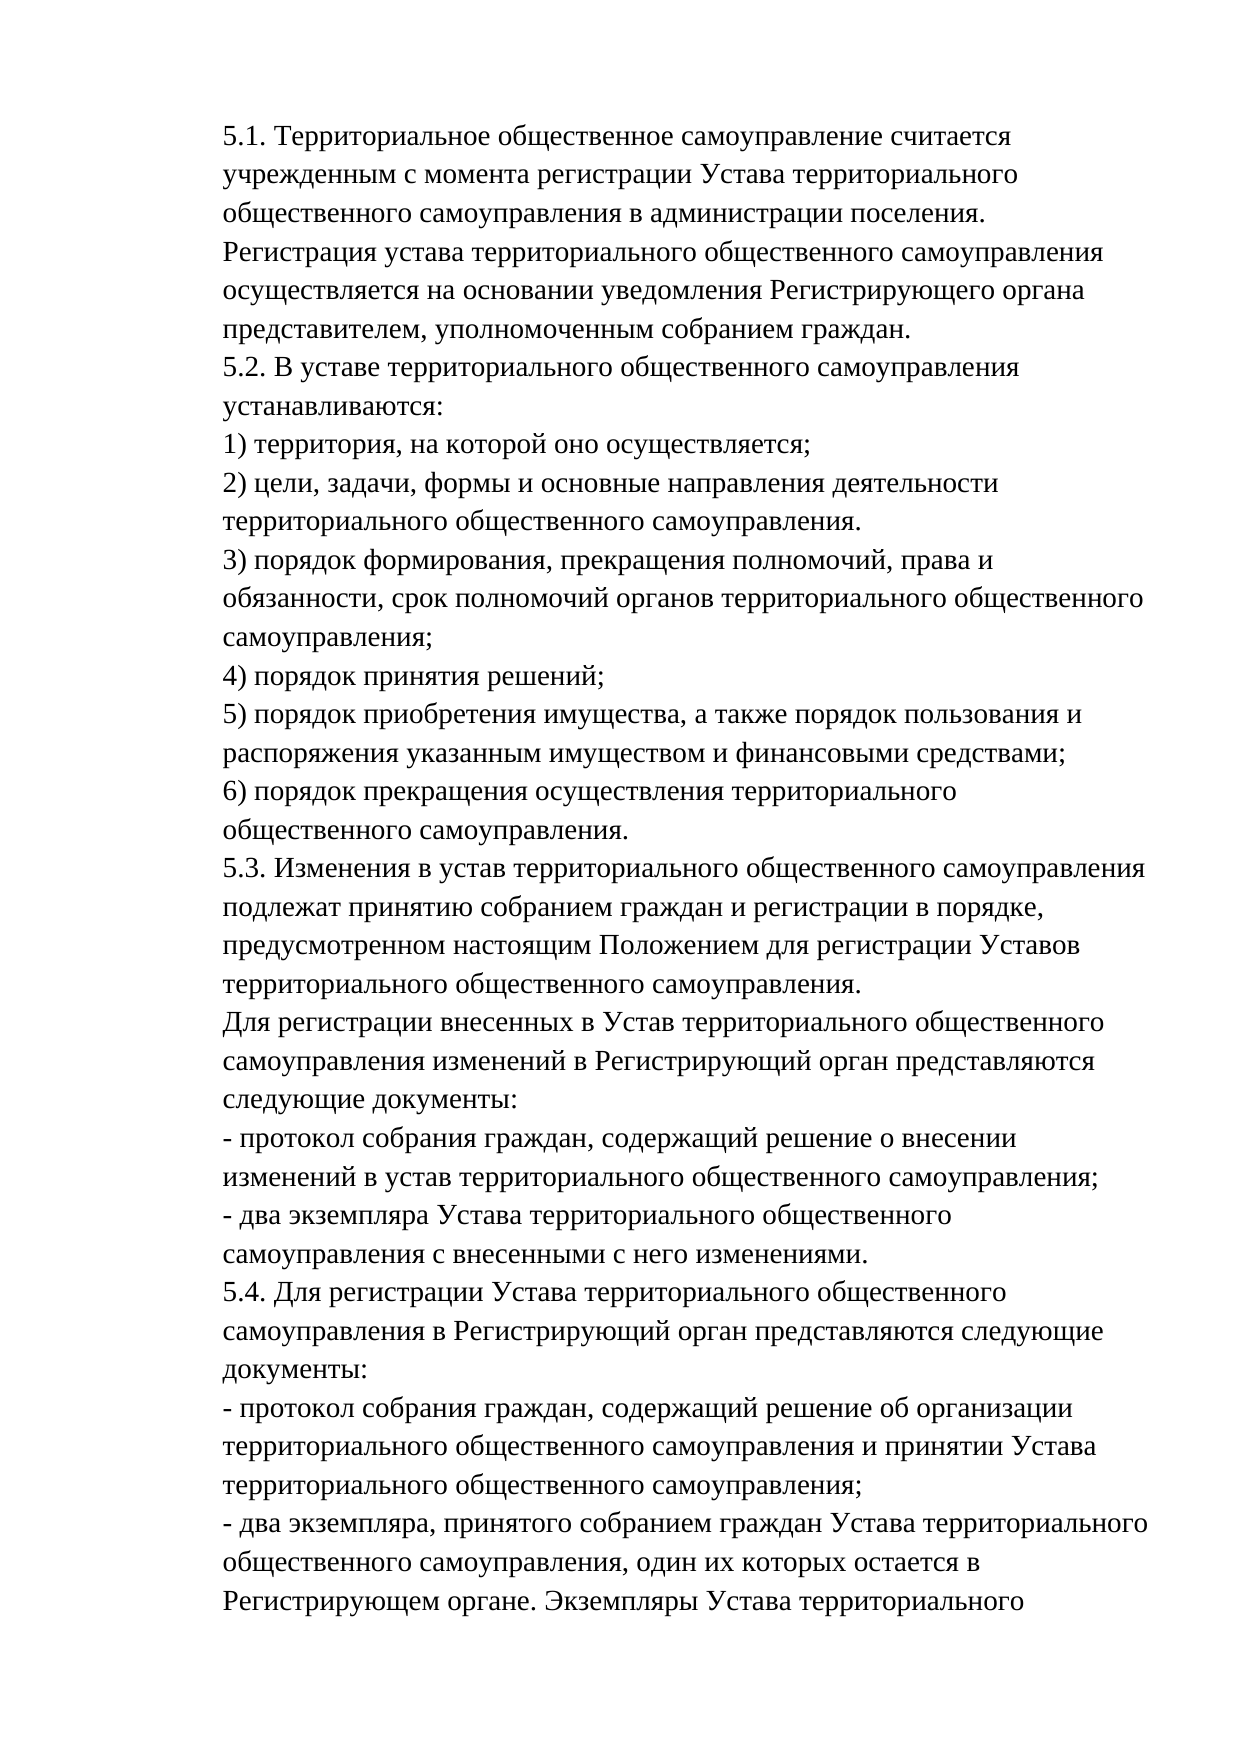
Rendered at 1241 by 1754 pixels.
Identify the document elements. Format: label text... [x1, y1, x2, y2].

text 5.3. Изменения в устав территориального общественного самоуправления подлежат принятию собранием граждан и регистрации в порядке, предусмотренном настоящим Положением для регистрации Уставов территориального общественного самоуправления. [222, 850, 1152, 999]
text - два экземпляра Устава территориального общественного самоуправления с внесенными с него изменениями. [222, 1197, 1152, 1269]
text 5.1. Территориальное общественное самоуправление считается учрежденным с момента регистрации Устава территориального общественного самоуправления в администрации поселения. [222, 118, 1152, 229]
text 5.2. В уставе территориального общественного самоуправления устанавливаются: [222, 349, 1152, 421]
text 6) порядок прекращения осуществления территориального общественного самоуправления. [222, 773, 1152, 845]
text - протокол собрания граждан, содержащий решение о внесении изменений в устав территориального общественного самоуправления; [222, 1120, 1152, 1192]
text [222, 1506, 1152, 1616]
text - протокол собрания граждан, содержащий решение об организации территориального общественного самоуправления и принятии Устава территориального общественного самоуправления; [222, 1390, 1152, 1501]
text 4) порядок принятия решений; [222, 658, 1152, 691]
text 1) территория, на которой оно осуществляется; [222, 426, 1152, 460]
text 5) порядок приобретения имущества, а также порядок пользования и распоряжения указанным имуществом и финансовыми средствами; [222, 696, 1152, 768]
text Регистрация устава территориального общественного самоуправления осуществляется на основании уведомления Регистрирующего органа представителем, уполномоченным собранием граждан. [222, 234, 1152, 344]
text 2) цели, задачи, формы и основные направления деятельности территориального общественного самоуправления. [222, 465, 1152, 537]
text 5.4. Для регистрации Устава территориального общественного самоуправления в Регистрирующий орган представляются следующие документы: [222, 1274, 1152, 1385]
text 3) порядок формирования, прекращения полномочий, права и обязанности, срок полномочий органов территориального общественного самоуправления; [222, 542, 1152, 653]
text Для регистрации внесенных в Устав территориального общественного самоуправления изменений в Регистрирующий орган представляются следующие документы: [222, 1004, 1152, 1115]
